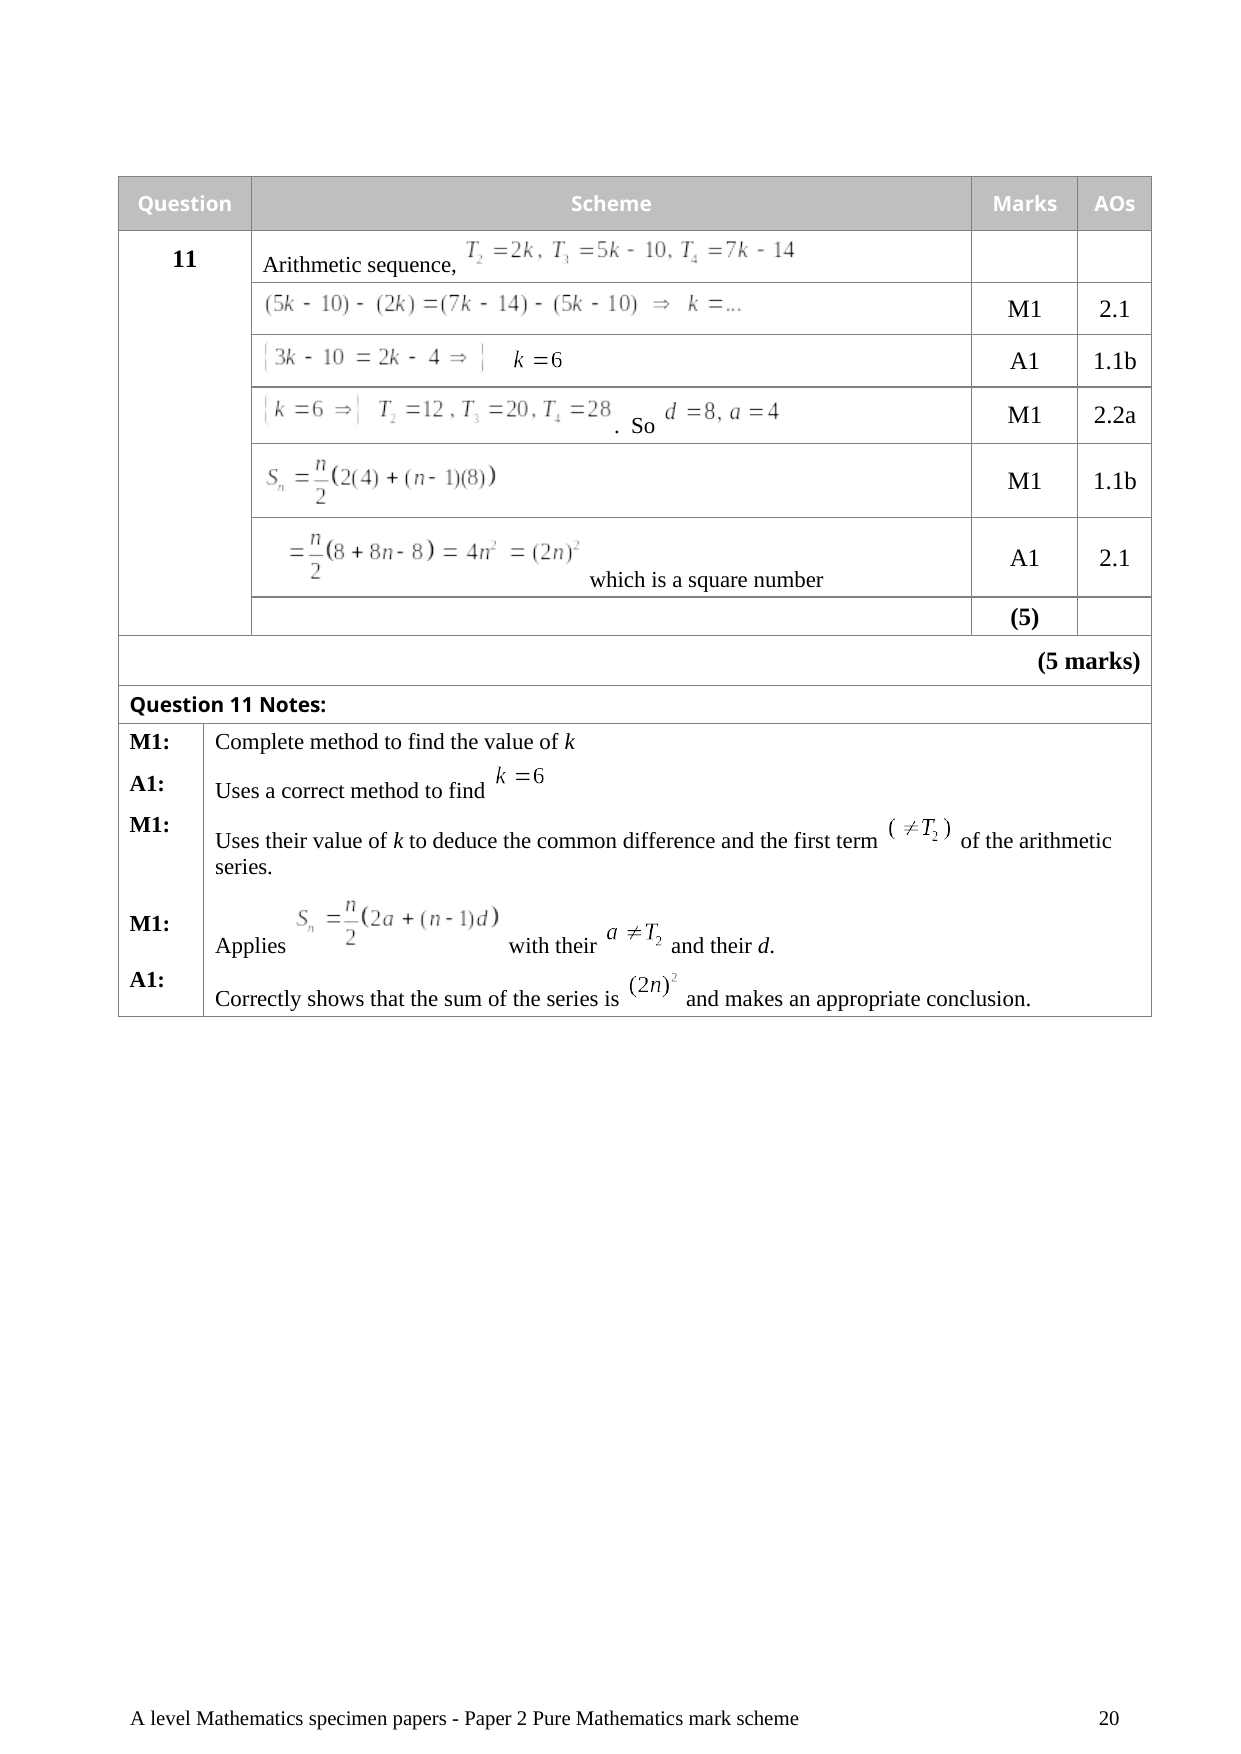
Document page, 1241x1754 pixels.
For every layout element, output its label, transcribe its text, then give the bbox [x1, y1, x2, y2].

table_cell M1 [972, 283, 1077, 334]
table_cell [252, 283, 971, 334]
table_cell 2.1 [1078, 518, 1151, 596]
table_cell Correctly shows that the sum of the series is and makes an appropriate conclusion. [204, 963, 1151, 1016]
table_cell [252, 598, 971, 634]
table_cell . So [252, 388, 971, 442]
table_cell 1.1b [1078, 444, 1151, 517]
table_cell (5) [972, 598, 1077, 634]
table_cell [252, 335, 971, 386]
table_cell 2.1 [1078, 283, 1151, 334]
table_header Scheme [252, 177, 971, 230]
table_cell A1: [119, 759, 203, 807]
table_cell 11 [119, 231, 251, 634]
table_cell M1: [119, 807, 203, 884]
table_cell 1.1b [1078, 335, 1151, 386]
table_cell 2.2a [1078, 388, 1151, 442]
table_header AOs [1078, 177, 1151, 230]
table_cell (5 marks) [119, 636, 1151, 685]
table_cell Applies with their and their d. [204, 884, 1151, 962]
table_cell Question 11 Notes: [119, 686, 1151, 723]
table_cell [1078, 598, 1151, 634]
table_cell [972, 231, 1077, 282]
table_cell M1 [972, 444, 1077, 517]
table_cell M1: [119, 884, 203, 962]
table_cell M1: [119, 724, 203, 758]
table_cell Arithmetic sequence, [252, 231, 971, 282]
table_cell [1078, 231, 1151, 282]
table_cell Complete method to find the value of k [204, 724, 1151, 758]
table_cell M1 [972, 388, 1077, 442]
table_cell A1: [119, 963, 203, 1016]
table_header Question [119, 177, 251, 230]
table_cell which is a square number [252, 518, 971, 596]
table_cell [252, 444, 971, 517]
table_cell A1 [972, 518, 1077, 596]
table_cell A1 [972, 335, 1077, 386]
table_header Marks [972, 177, 1077, 230]
table_cell Uses a correct method to find [204, 759, 1151, 807]
table_cell Uses their value of k to deduce the common difference and the first term of the arithmetic series. [204, 807, 1151, 884]
